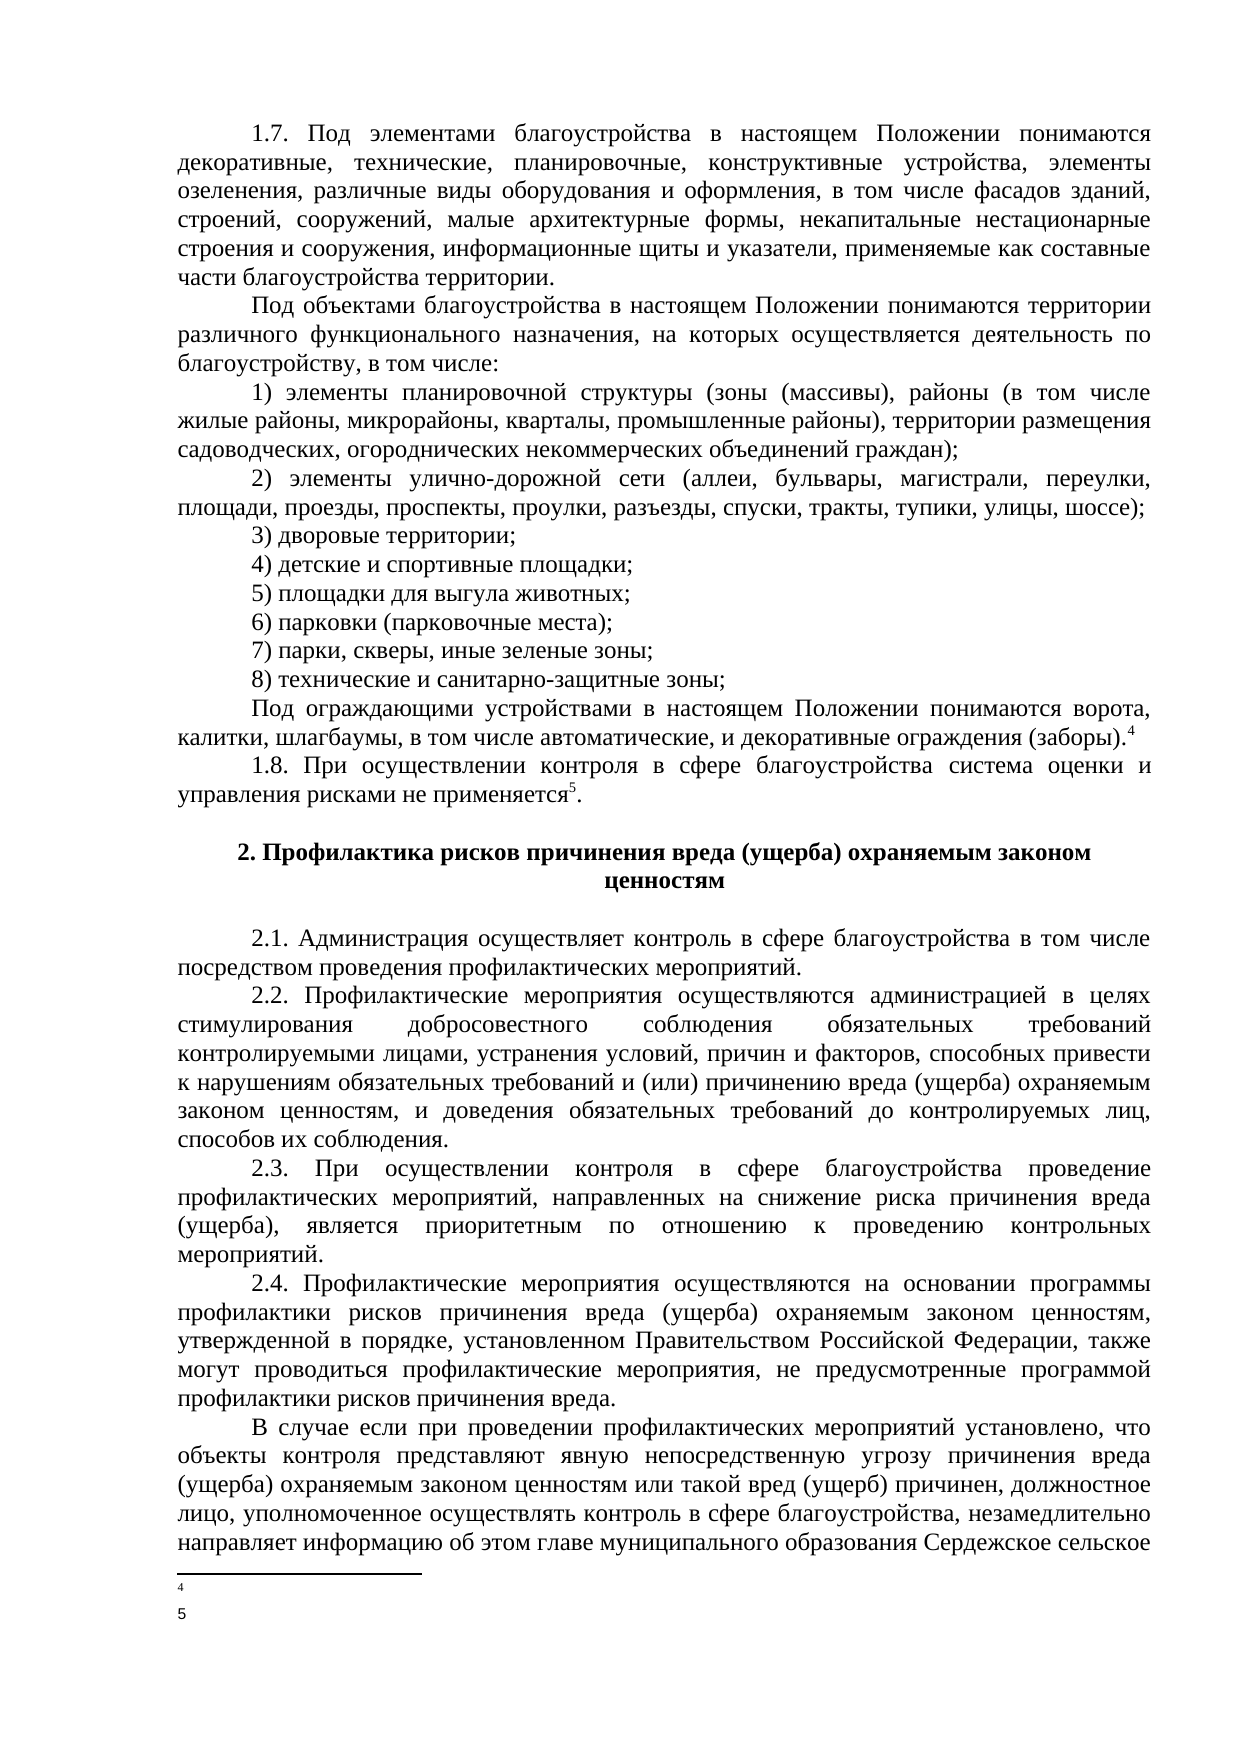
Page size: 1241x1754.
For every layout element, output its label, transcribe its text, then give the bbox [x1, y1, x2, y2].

text 1.8. При осуществлении контроля в сфере благоустройства система оценки и управления рисками не применяется. [177, 751, 1152, 808]
text 6) парковки (парковочные места); [177, 607, 1152, 636]
text 3) дворовые территории; [177, 521, 1152, 549]
text 2) элементы улично-дорожной сети (аллеи, бульвары, магистрали, переулки, площади, проезды, проспекты, проулки, разъезды, спуски, тракты, тупики, улицы, шоссе); [177, 463, 1152, 521]
text 2.1. Администрация осуществляет контроль в сфере благоустройства в том числе посредством проведения профилактических мероприятий. [177, 923, 1152, 981]
text 2.2. Профилактические мероприятия осуществляются администрацией в целях стимулирования добросовестного соблюдения обязательных требований контролируемыми лицами, устранения условий, причин и факторов, способных привести к нарушениям обязательных требований и (или) причинению вреда (ущерба) охраняемым законом ценностям, и доведения обязательных требований до контролируемых лиц, способов их соблюдения. [177, 981, 1152, 1153]
text 1.7. Под элементами благоустройства в настоящем Положении понимаются декоративные, технические, планировочные, конструктивные устройства, элементы озеленения, различные виды оборудования и оформления, в том числе фасадов зданий, строений, сооружений, малые архитектурные формы, некапитальные нестационарные строения и сооружения, информационные щиты и указатели, применяемые как составные части благоустройства территории. [177, 118, 1152, 291]
text 7) парки, скверы, иные зеленые зоны; [177, 636, 1152, 664]
text 8) технические и санитарно-защитные зоны; [177, 664, 1152, 693]
text 5) площадки для выгула животных; [177, 578, 1152, 607]
text 2.4. Профилактические мероприятия осуществляются на основании программы профилактики рисков причинения вреда (ущерба) охраняемым законом ценностям, утвержденной в порядке, установленном Правительством Российской Федерации, также могут проводиться профилактические мероприятия, не предусмотренные программой профилактики рисков причинения вреда. [177, 1268, 1152, 1412]
text 2. Профилактика рисков причинения вреда (ущерба) охраняемым законом ценностям [177, 837, 1152, 894]
text 2.3. При осуществлении контроля в сфере благоустройства проведение профилактических мероприятий, направленных на снижение риска причинения вреда (ущерба), является приоритетным по отношению к проведению контрольных мероприятий. [177, 1153, 1152, 1268]
text Под объектами благоустройства в настоящем Положении понимаются территории различного функционального назначения, на которых осуществляется деятельность по благоустройству, в том числе: [177, 291, 1152, 377]
text Под ограждающими устройствами в настоящем Положении понимаются ворота, калитки, шлагбаумы, в том числе автоматические, и декоративные ограждения (заборы). [177, 693, 1152, 751]
text 1) элементы планировочной структуры (зоны (массивы), районы (в том числе жилые районы, микрорайоны, кварталы, промышленные районы), территории размещения садоводческих, огороднических некоммерческих объединений граждан); [177, 377, 1152, 463]
text 4) детские и спортивные площадки; [177, 549, 1152, 578]
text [177, 1412, 1152, 1556]
